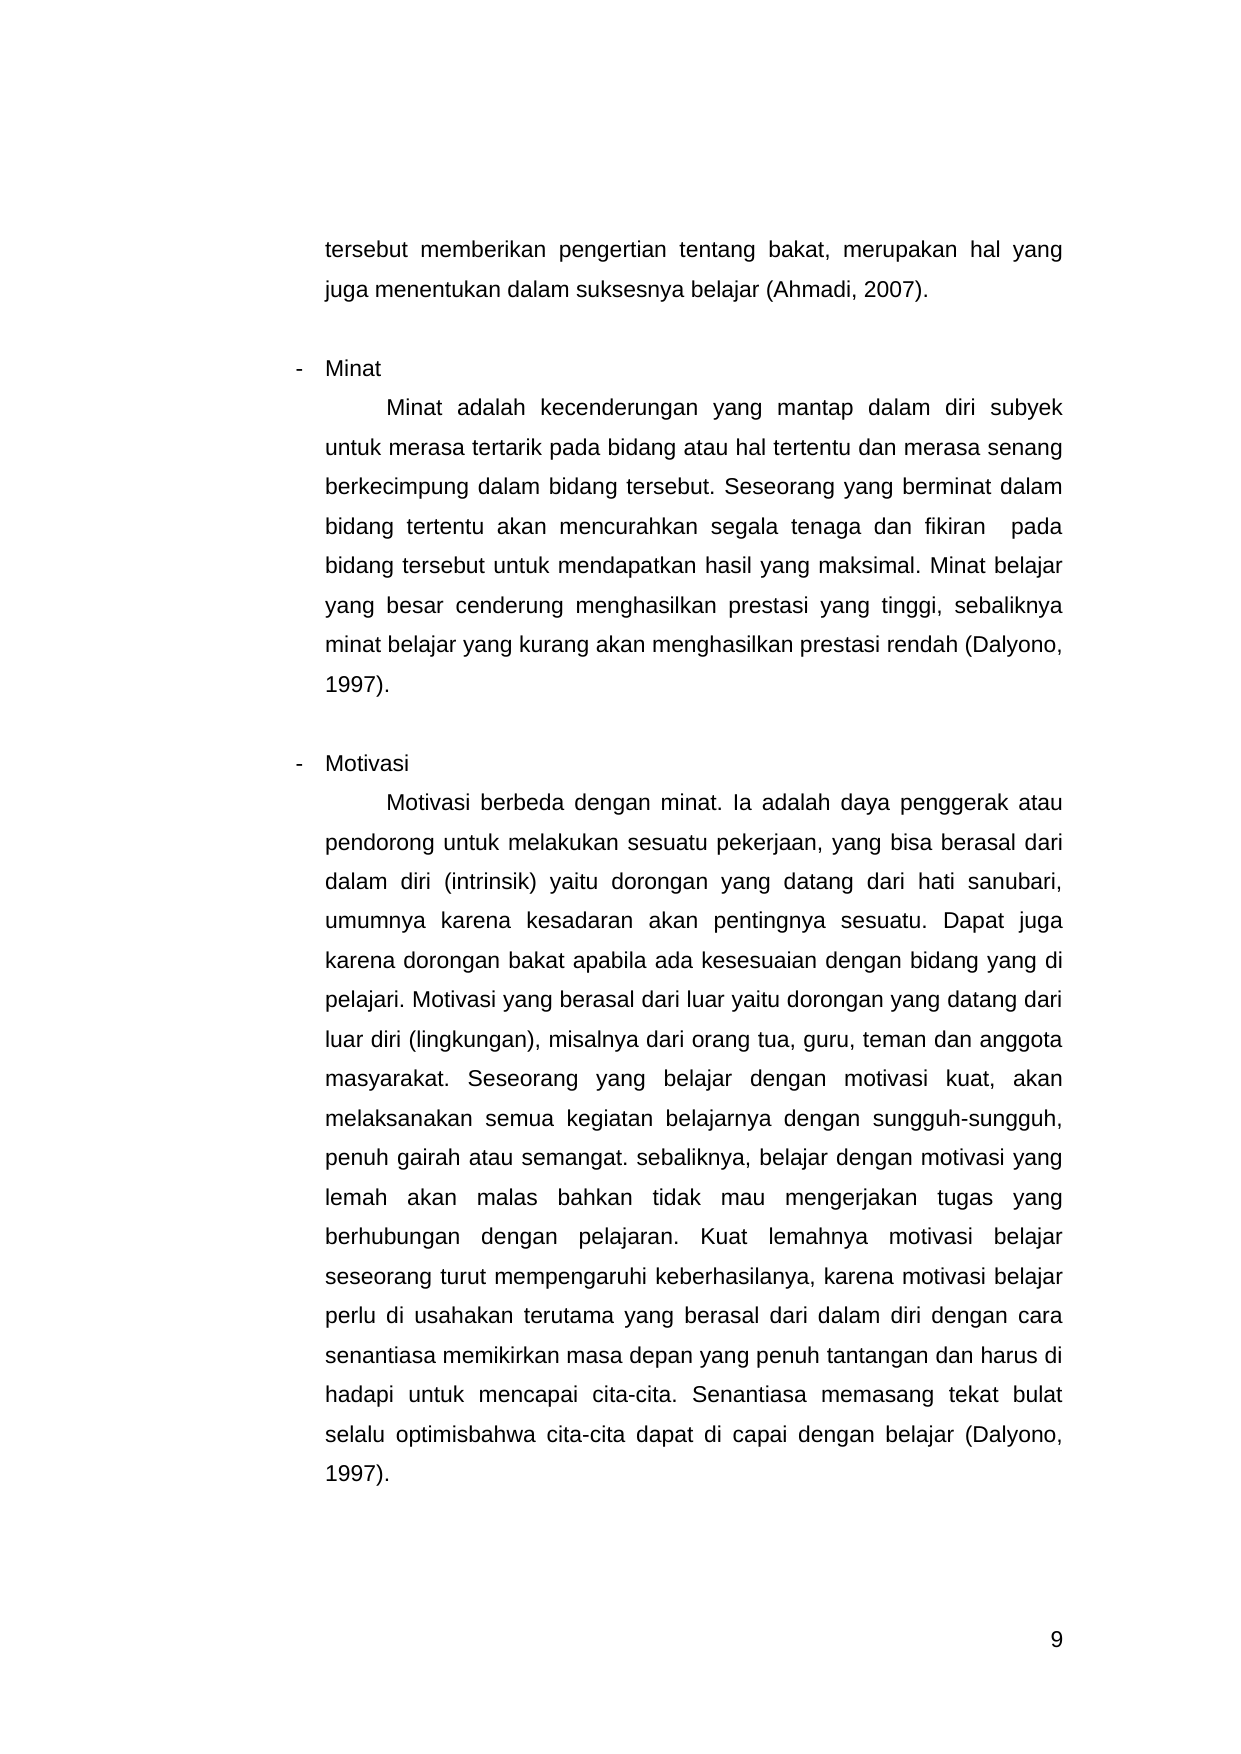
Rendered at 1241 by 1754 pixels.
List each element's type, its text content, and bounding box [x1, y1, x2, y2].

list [295, 236, 1063, 302]
list Minat [295, 355, 1063, 381]
list Motivasi [295, 749, 1063, 776]
text Minat adalah kecenderungan yang mantap dalam diri subyek untuk merasa tertarik pada bidang atau hal tertentu dan merasa senang berkecimpung dalam bidang tersebut. Seseorang yang berminat dalam bidang tertentu akan mencurahkan segala tenaga dan fikiran pada bidang tersebut untuk mendapatkan hasil yang maksimal. Minat belajar yang besar cenderung menghasilkan prestasi yang tinggi, sebaliknya minat belajar yang kurang akan menghasilkan prestasi rendah (Dalyono, 1997). [325, 394, 1063, 697]
text Motivasi berbeda dengan minat. Ia adalah daya penggerak atau pendorong untuk melakukan sesuatu pekerjaan, yang bisa berasal dari dalam diri (intrinsik) yaitu dorongan yang datang dari hati sanubari, umumnya karena kesadaran akan pentingnya sesuatu. Dapat juga karena dorongan bakat apabila ada kesesuaian dengan bidang yang di pelajari. Motivasi yang berasal dari luar yaitu dorongan yang datang dari luar diri (lingkungan), misalnya dari orang tua, guru, teman dan anggota masyarakat. Seseorang yang belajar dengan motivasi kuat, akan melaksanakan semua kegiatan belajarnya dengan sungguh-sungguh, penuh gairah atau semangat. sebaliknya, belajar dengan motivasi yang lemah akan malas bahkan tidak mau mengerjakan tugas yang berhubungan dengan pelajaran. Kuat lemahnya motivasi belajar seseorang turut mempengaruhi keberhasilanya, karena motivasi belajar perlu di usahakan terutama yang berasal dari dalam diri dengan cara senantiasa memikirkan masa depan yang penuh tantangan dan harus di hadapi untuk mencapai cita-cita. Senantiasa memasang tekat bulat selalu optimisbahwa cita-cita dapat di capai dengan belajar (Dalyono, 1997). [325, 789, 1063, 1486]
